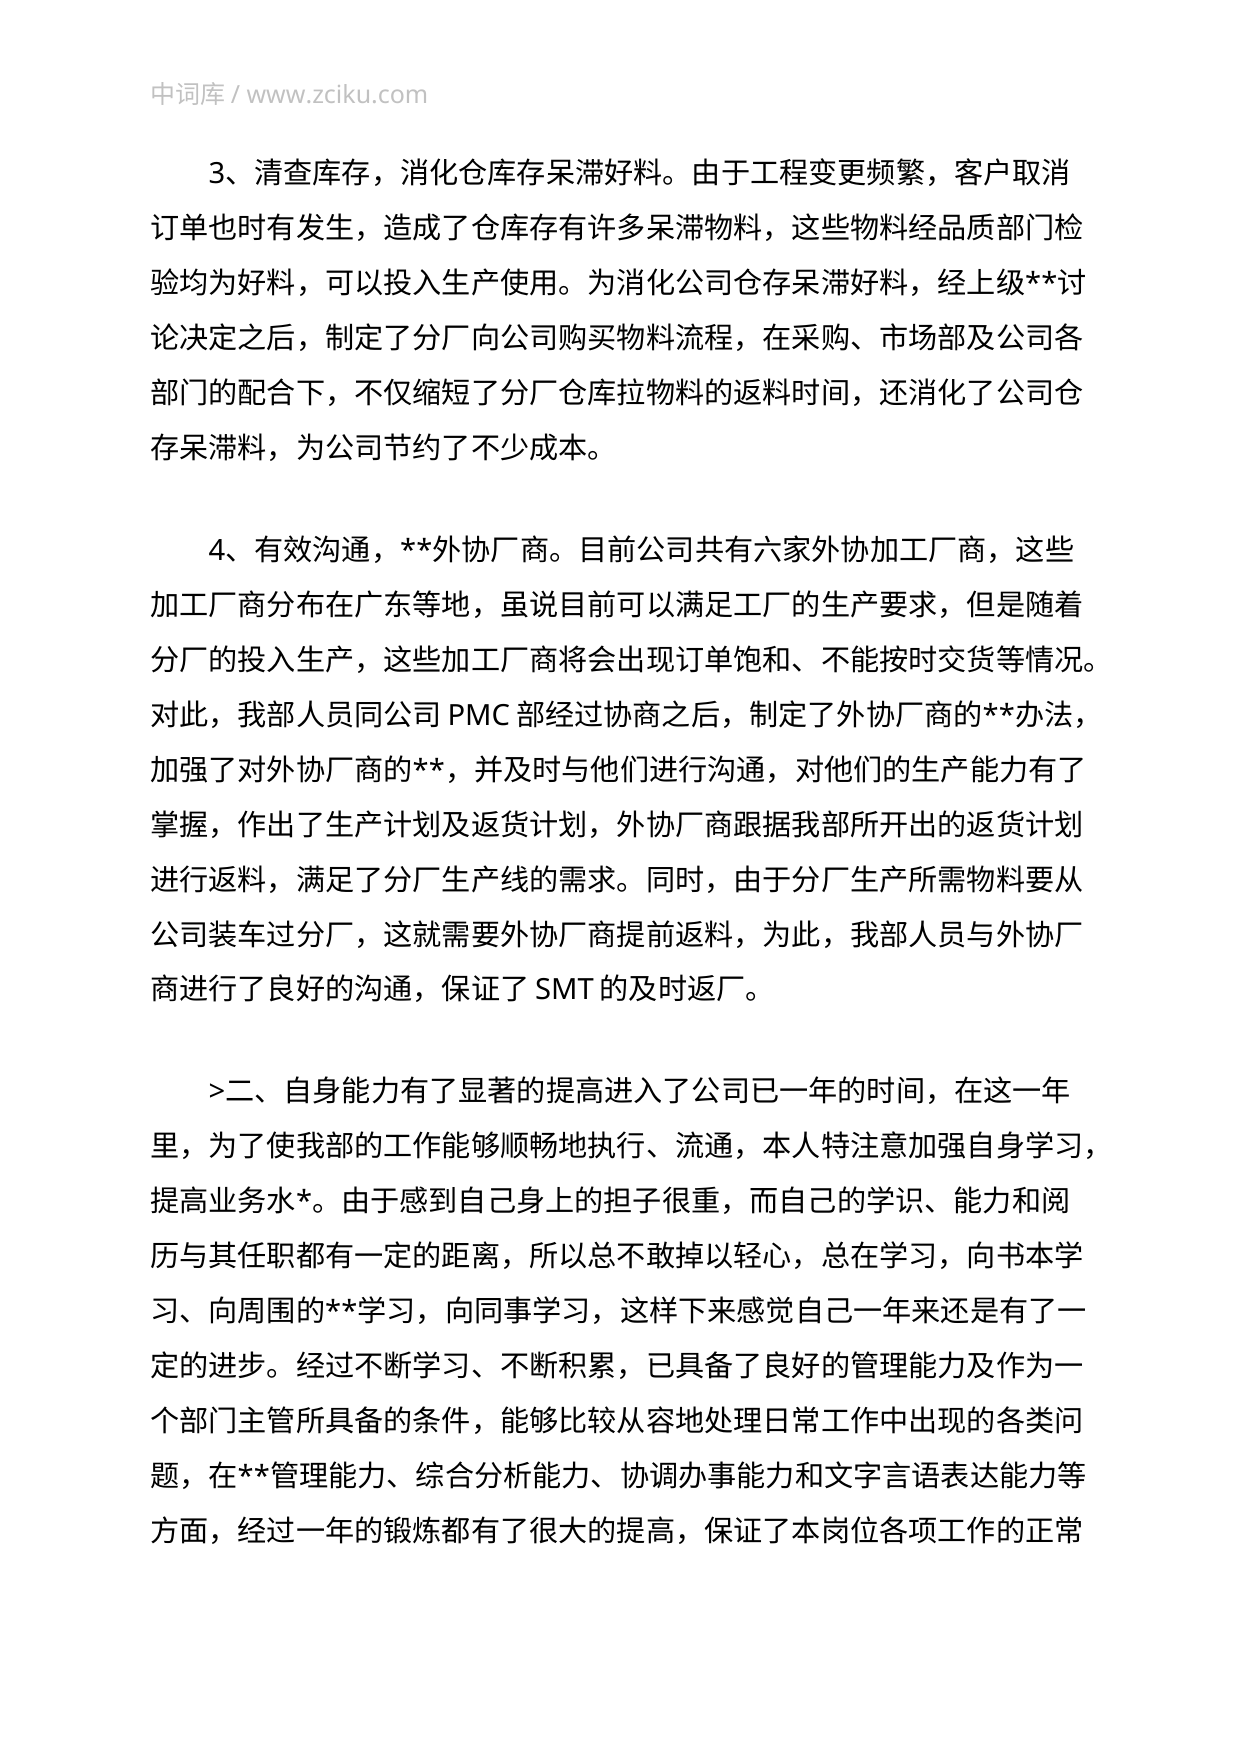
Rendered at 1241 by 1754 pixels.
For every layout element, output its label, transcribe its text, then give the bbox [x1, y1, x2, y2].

text 4、有效沟通，**外协厂商。目前公司共有六家外协加工厂商，这些加工厂商分布在广东等地，虽说目前可以满足工厂的生产要求，但是随着分厂的投入生产，这些加工厂商将会出现订单饱和、不能按时交货等情况。对此，我部人员同公司PMC部经过协商之后，制定了外协厂商的**办法，加强了对外协厂商的**，并及时与他们进行沟通，对他们的生产能力有了掌握，作出了生产计划及返货计划，外协厂商跟据我部所开出的返货计划进行返料，满足了分厂生产线的需求。同时，由于分厂生产所需物料要从公司装车过分厂，这就需要外协厂商提前返料，为此，我部人员与外协厂商进行了良好的沟通，保证了SMT的及时返厂。 [150, 526, 1090, 1008]
text 3、清查库存，消化仓库存呆滞好料。由于工程变更频繁，客户取消订单也时有发生，造成了仓库存有许多呆滞物料，这些物料经品质部门检验均为好料，可以投入生产使用。为消化公司仓存呆滞好料，经上级**讨论决定之后，制定了分厂向公司购买物料流程，在采购、市场部及公司各部门的配合下，不仅缩短了分厂仓库拉物料的返料时间，还消化了公司仓存呆滞料，为公司节约了不少成本。 [150, 150, 1090, 467]
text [150, 1068, 1090, 1550]
